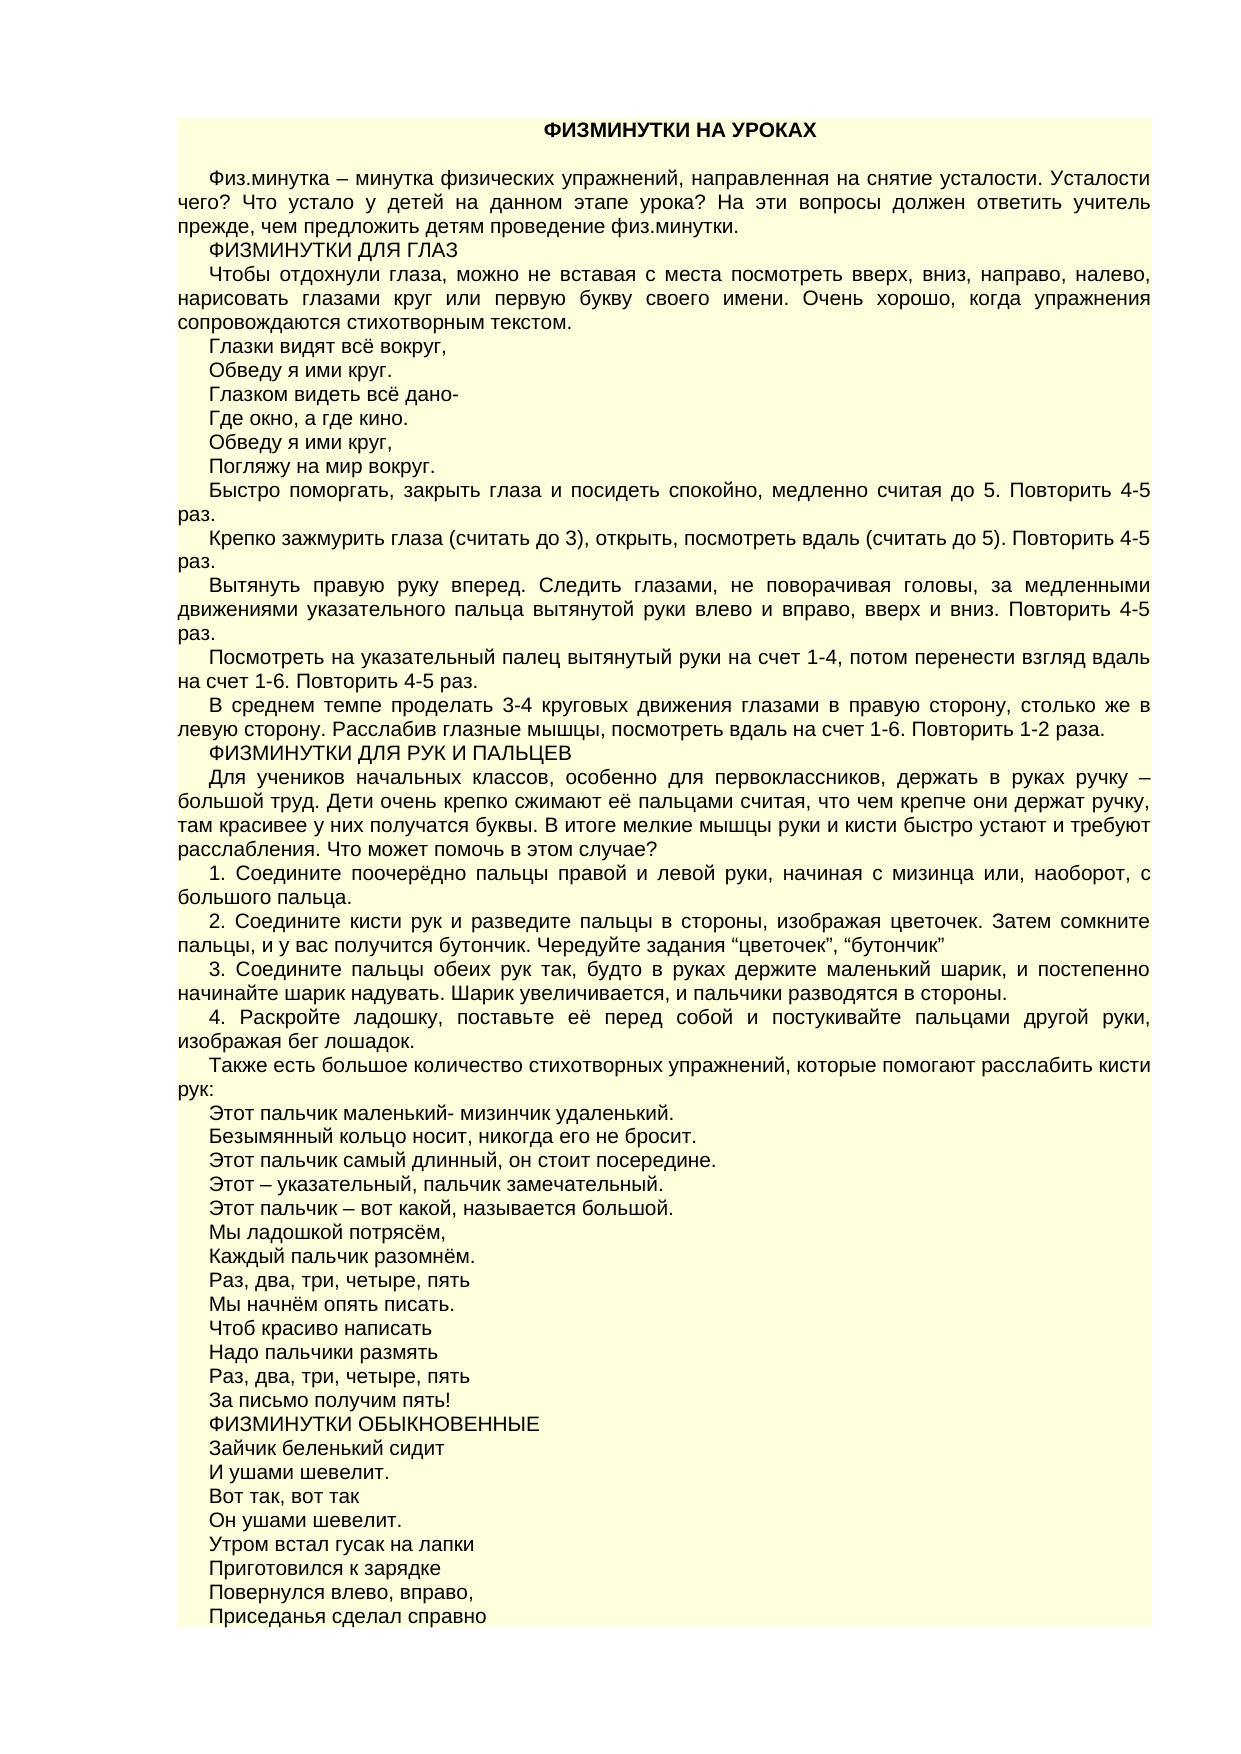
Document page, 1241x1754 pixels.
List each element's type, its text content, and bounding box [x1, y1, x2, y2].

text Чтоб красиво написать [177, 1316, 1152, 1340]
text И ушами шевелит. [177, 1460, 1152, 1484]
text Повернулся влево, вправо, [177, 1579, 1152, 1603]
text Этот – указательный, пальчик замечательный. [177, 1172, 1152, 1196]
text Надо пальчики размять [177, 1340, 1152, 1364]
text Раз, два, три, четыре, пять [177, 1364, 1152, 1388]
text Он ушами шевелит. [177, 1508, 1152, 1532]
text Также есть большое количество стихотворных упражнений, которые помогают расслабить кисти рук: [177, 1052, 1152, 1100]
text Чтобы отдохнули глаза, можно не вставая с места посмотреть вверх, вниз, направо, налево, нарисовать глазами круг или первую букву своего имени. Очень хорошо, когда упражнения сопровождаются стихотворным текстом. [177, 262, 1152, 334]
text Обведу я ими круг. [177, 358, 1152, 382]
text 3. Соедините пальцы обеих рук так, будто в руках держите маленький шарик, и постепенно начинайте шарик надувать. Шарик увеличивается, и пальчики разводятся в стороны. [177, 957, 1152, 1004]
text 1. Соедините поочерёдно пальцы правой и левой руки, начиная с мизинца или, наоборот, с большого пальца. [177, 861, 1152, 909]
text Глазком видеть всё дано- [177, 382, 1152, 406]
text Каждый пальчик разомнём. [177, 1244, 1152, 1268]
text Мы ладошкой потрясём, [177, 1220, 1152, 1244]
text Крепко зажмурить глаза (считать до 3), открыть, посмотреть вдаль (считать до 5). Повторить 4-5 раз. [177, 525, 1152, 573]
text Глазки видят всё вокруг, [177, 334, 1152, 358]
text Этот пальчик самый длинный, он стоит посередине. [177, 1148, 1152, 1172]
text Для учеников начальных классов, особенно для первоклассников, держать в руках ручку – большой труд. Дети очень крепко сжимают её пальцами считая, что чем крепче они держат ручку, там красивее у них получатся буквы. В итоге мелкие мышцы руки и кисти быстро устают и требуют расслабления. Что может помочь в этом случае? [177, 765, 1152, 861]
text Приседанья сделал справно [177, 1603, 1152, 1627]
text Вытянуть правую руку вперед. Следить глазами, не поворачивая головы, за медленными движениями указательного пальца вытянутой руки влево и вправо, вверх и вниз. Повторить 4-5 раз. [177, 573, 1152, 645]
text Этот пальчик – вот какой, называется большой. [177, 1196, 1152, 1220]
text Где окно, а где кино. [177, 406, 1152, 429]
text Вот так, вот так [177, 1484, 1152, 1508]
text Утром встал гусак на лапки [177, 1532, 1152, 1556]
text Мы начнём опять писать. [177, 1292, 1152, 1316]
text Физ.минутка – минутка физических упражнений, направленная на снятие усталости. Усталости чего? Что устало у детей на данном этапе урока? На эти вопросы должен ответить учитель прежде, чем предложить детям проведение физ.минутки. [177, 166, 1152, 238]
text Зайчик беленький сидит [177, 1436, 1152, 1460]
text Безымянный кольцо носит, никогда его не бросит. [177, 1124, 1152, 1148]
text Посмотреть на указательный палец вытянутый руки на счет 1-4, потом перенести взгляд вдаль на счет 1-6. Повторить 4-5 раз. [177, 645, 1152, 693]
text 4. Раскройте ладошку, поставьте её перед собой и постукивайте пальцами другой руки, изображая бег лошадок. [177, 1004, 1152, 1052]
text ФИЗМИНУТКИ ДЛЯ РУК И ПАЛЬЦЕВ [177, 741, 1152, 765]
text ФИЗМИНУТКИ ДЛЯ ГЛАЗ [177, 238, 1152, 262]
text Погляжу на мир вокруг. [177, 453, 1152, 477]
text 2. Соедините кисти рук и разведите пальцы в стороны, изображая цветочек. Затем сомкните пальцы, и у вас получится бутончик. Чередуйте задания “цветочек”, “бутончик” [177, 909, 1152, 957]
text ФИЗМИНУТКИ ОБЫКНОВЕННЫЕ [177, 1412, 1152, 1436]
text Приготовился к зарядке [177, 1556, 1152, 1579]
text ФИЗМИНУТКИ НА УРОКАХ [177, 118, 1152, 142]
text Быстро поморгать, закрыть глаза и посидеть спокойно, медленно считая до 5. Повторить 4-5 раз. [177, 477, 1152, 525]
text Раз, два, три, четыре, пять [177, 1268, 1152, 1292]
text Этот пальчик маленький- мизинчик удаленький. [177, 1100, 1152, 1124]
text В среднем темпе проделать 3-4 круговых движения глазами в правую сторону, столько же в левую сторону. Расслабив глазные мышцы, посмотреть вдаль на счет 1-6. Повторить 1-2 раза. [177, 693, 1152, 741]
text За письмо получим пять! [177, 1388, 1152, 1412]
text Обведу я ими круг, [177, 429, 1152, 453]
